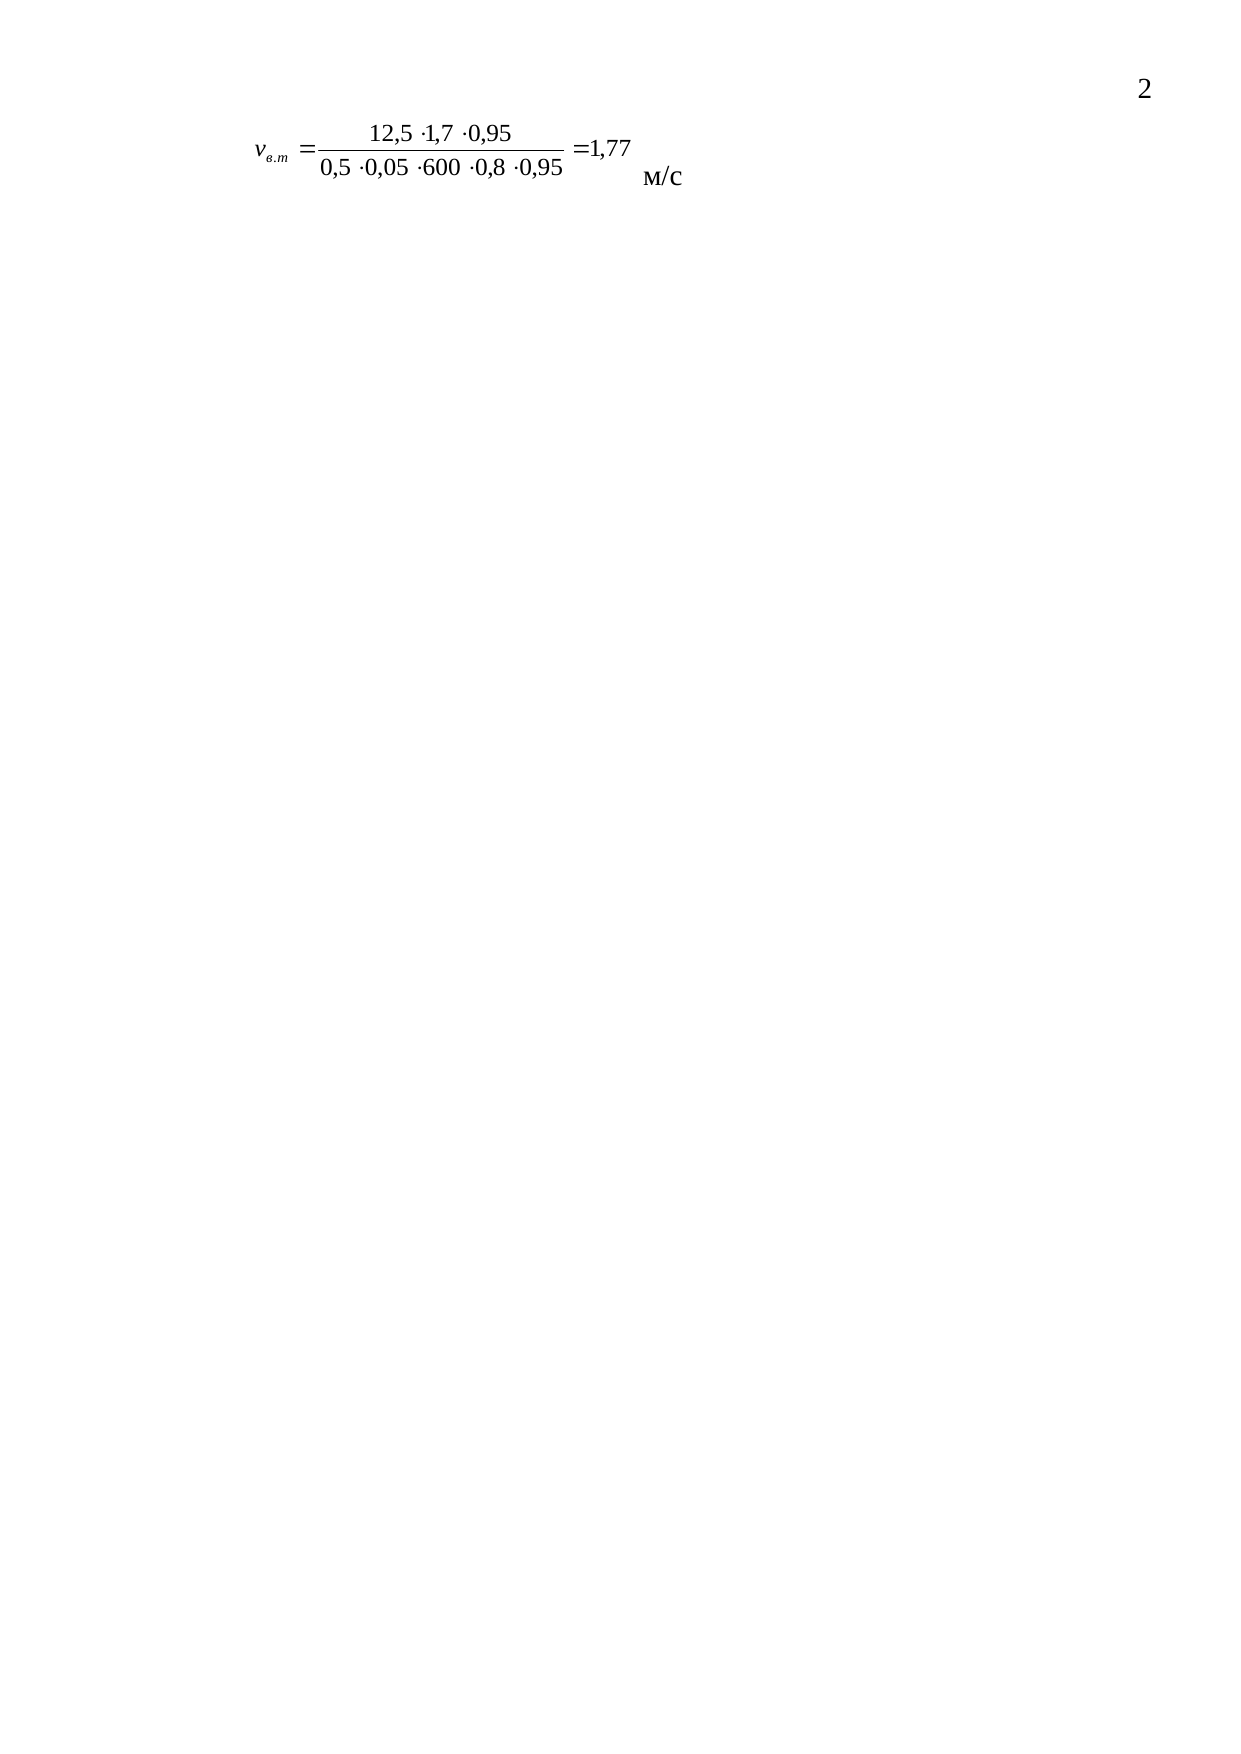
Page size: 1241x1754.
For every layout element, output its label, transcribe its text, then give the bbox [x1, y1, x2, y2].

text м/с [177, 118, 1152, 192]
